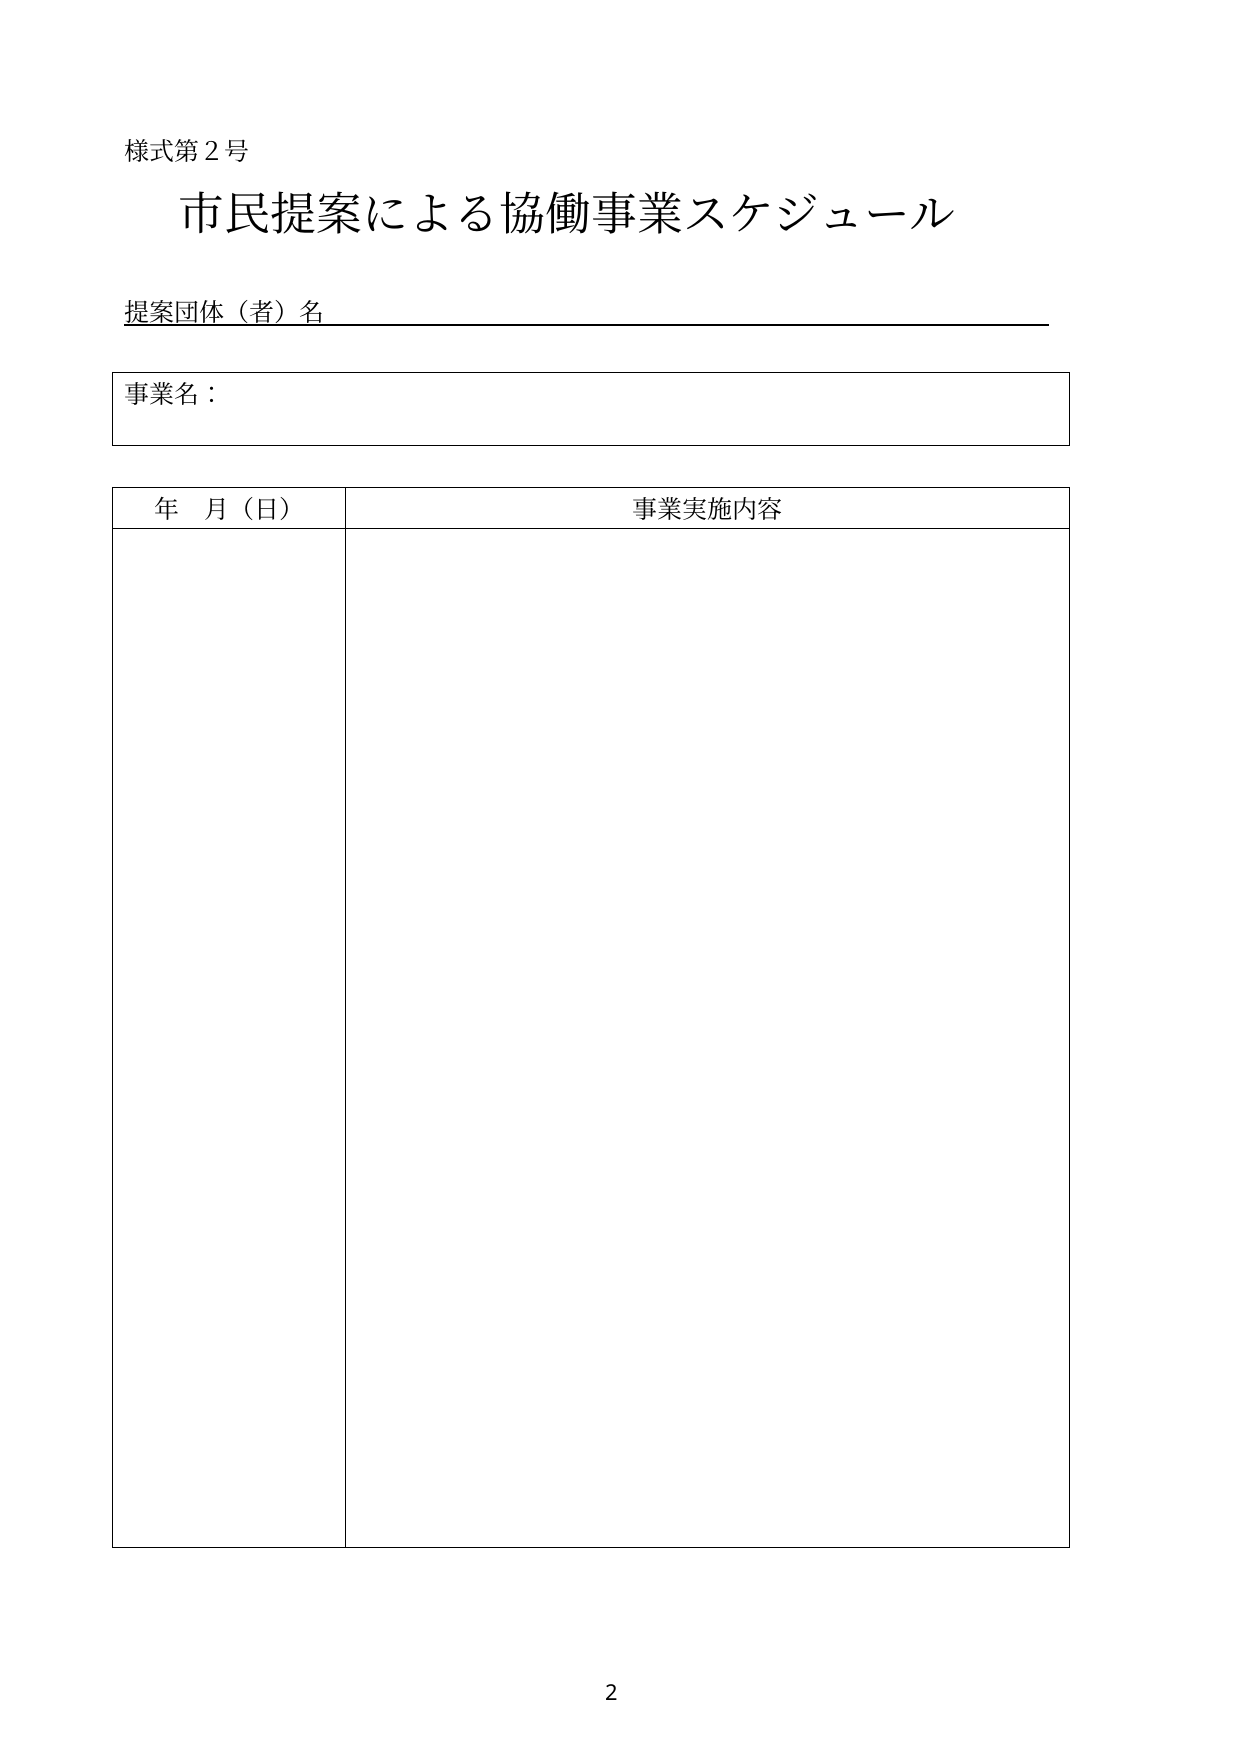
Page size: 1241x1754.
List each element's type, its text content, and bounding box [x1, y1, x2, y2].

text 市民提案による協働事業スケジュール [124, 170, 1098, 251]
text 様式第２号 [124, 129, 1098, 170]
table_header 事業名： [113, 373, 1069, 445]
text 提案団体（者）名 [124, 291, 1098, 331]
table_header 年 月（日） [113, 488, 345, 528]
table_cell [113, 529, 345, 1547]
table_cell [346, 529, 1069, 1547]
table_header 事業実施内容 [346, 488, 1069, 528]
